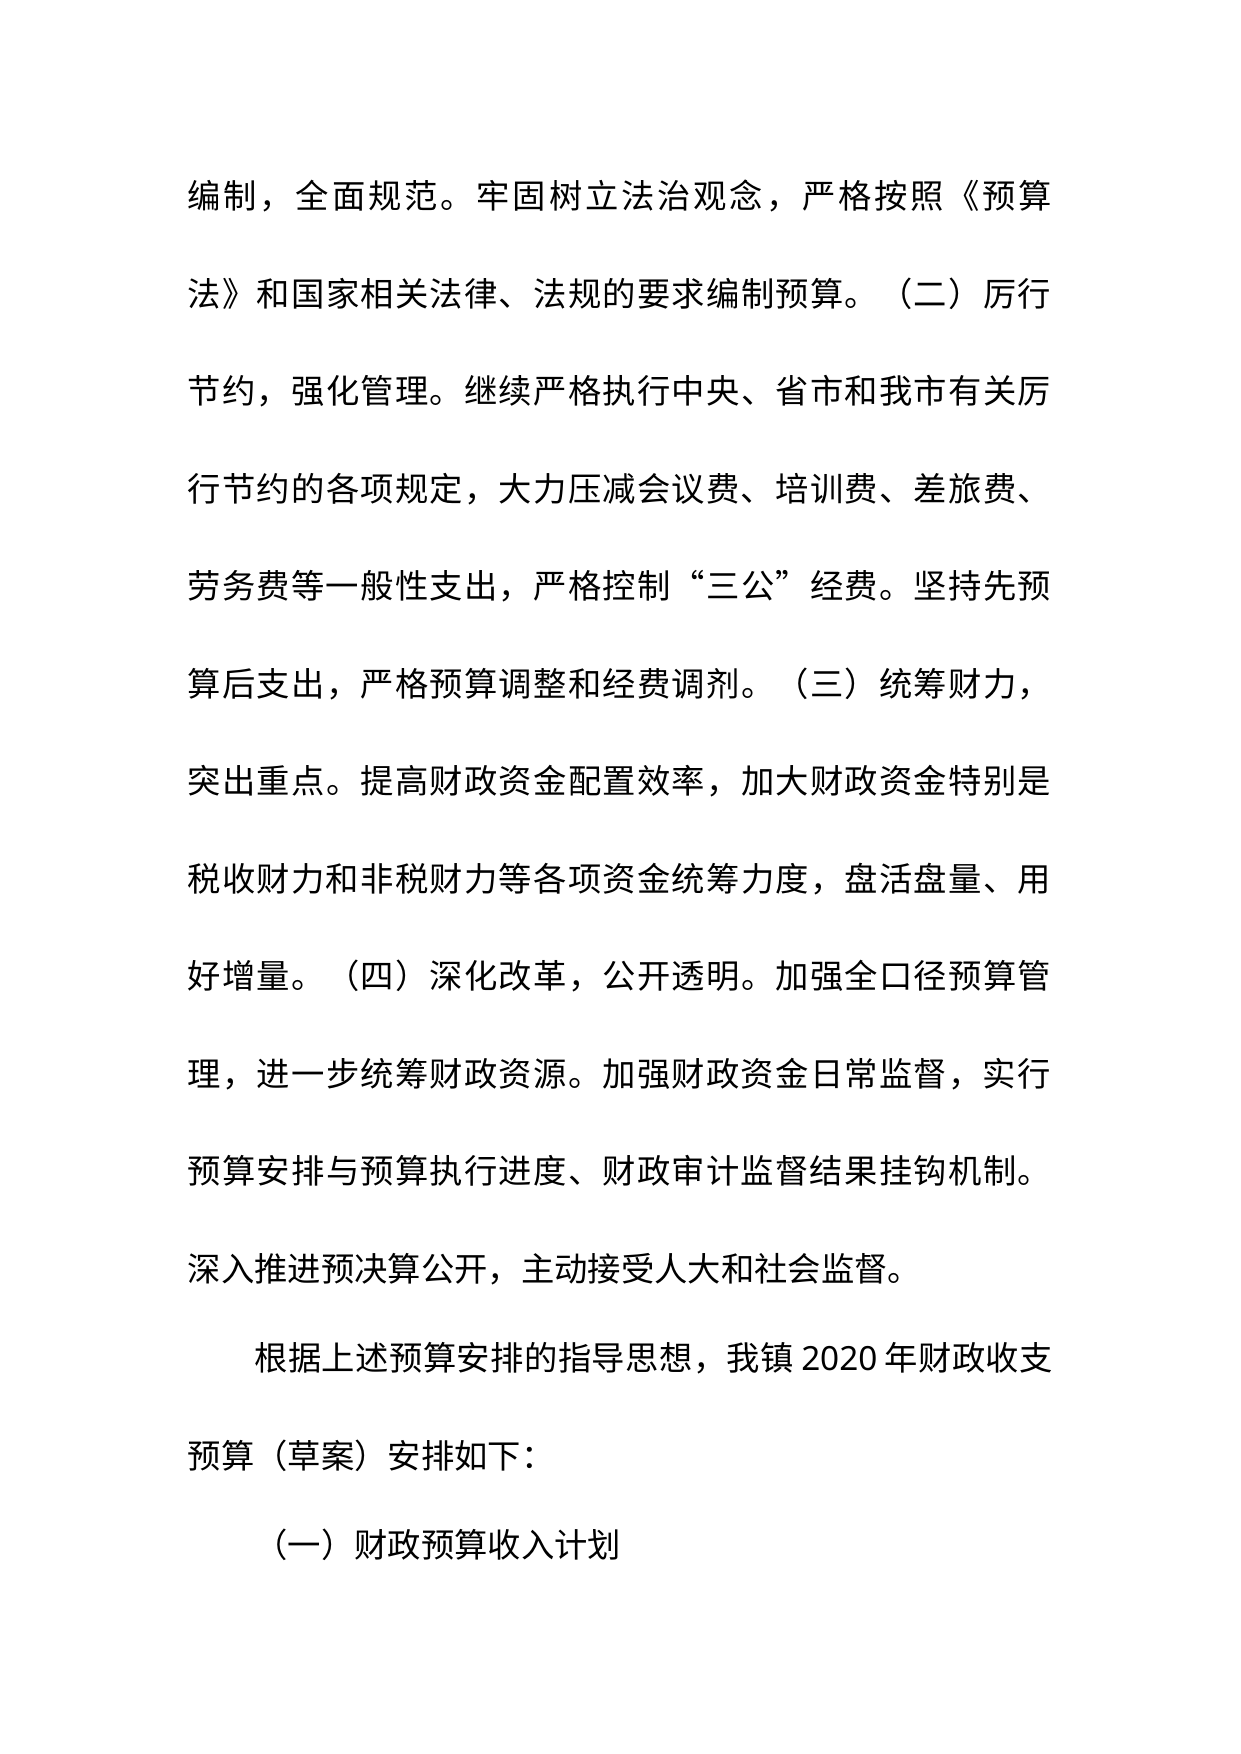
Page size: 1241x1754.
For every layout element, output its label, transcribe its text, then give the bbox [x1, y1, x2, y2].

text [187, 162, 1053, 1299]
text 根据上述预算安排的指导思想，我镇2020年财政收支预算（草案）安排如下： [187, 1323, 1053, 1486]
text （一）财政预算收入计划 [187, 1510, 1053, 1575]
